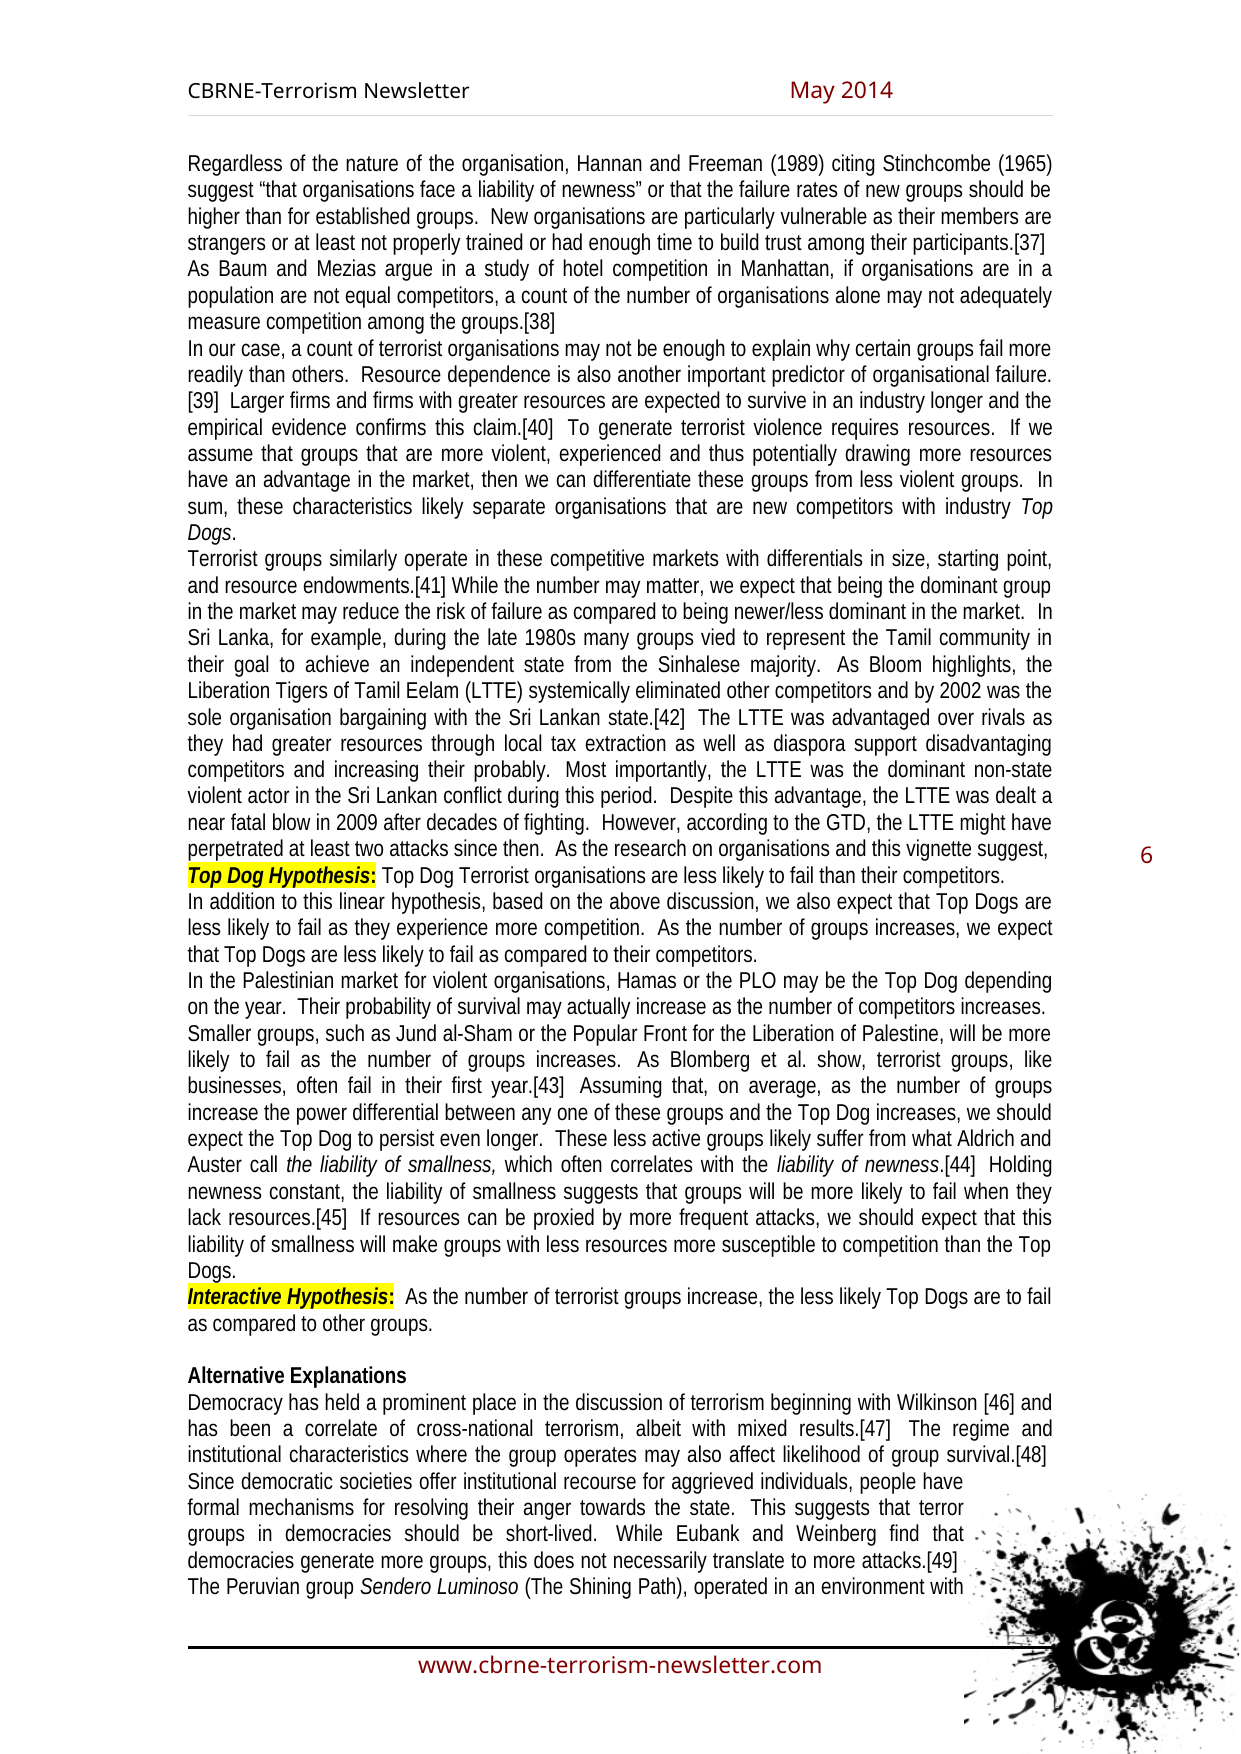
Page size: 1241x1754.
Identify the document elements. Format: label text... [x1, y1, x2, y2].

text Regardless of the nature of the organisation, Hannan and Freeman (1989) citing Stinchcombe (1965) suggest “that organisations face a liability of newness” or that the failure rates of new groups should be higher than for established groups. New organisations are particularly vulnerable as their members are strangers or at least not properly trained or had enough time to build trust among their participants.[37] As Baum and Mezias argue in a study of hotel competition in Manhattan, if organisations are in a population are not equal competitors, a count of the number of organisations alone may not adequately measure competition among the groups.[38] [187, 150, 1053, 334]
text Interactive Hypothesis: As the number of terrorist groups increase, the less likely Top Dogs are to fail as compared to other groups. [187, 1283, 1053, 1336]
picture [964, 1483, 1240, 1754]
text Terrorist groups similarly operate in these competitive markets with differentials in size, starting point, and resource endowments.[41] While the number may matter, we expect that being the dominant group in the market may reduce the risk of failure as compared to being newer/less dominant in the market. In Sri Lanka, for example, during the late 1980s many groups vied to represent the Tamil community in their goal to achieve an independent state from the Sinhalese majority. As Bloom highlights, the Liberation Tigers of Tamil Eelam (LTTE) systemically eliminated other competitors and by 2002 was the sole organisation bargaining with the Sri Lankan state.[42] The LTTE was advantaged over rivals as they had greater resources through local tax extraction as well as diaspora support disadvantaging competitors and increasing their probably. Most importantly, the LTTE was the dominant non-state violent actor in the Sri Lankan conflict during this period. Despite this advantage, the LTTE was dealt a near fatal blow in 2009 after decades of fighting. However, according to the GTD, the LTTE might have perpetrated at least two attacks since then. As the research on organisations and this vignette suggest, [187, 545, 1053, 862]
text Top Dog Hypothesis: Top Dog Terrorist organisations are less likely to fail than their competitors. [376, 862, 1053, 888]
text Alternative Explanations [187, 1362, 1053, 1389]
text In addition to this linear hypothesis, based on the above discussion, we also expect that Top Dogs are less likely to fail as they experience more competition. As the number of groups increases, we expect that Top Dogs are less likely to fail as compared to their competitors. [187, 888, 1053, 967]
text In our case, a count of terrorist organisations may not be enough to explain why certain groups fail more readily than others. Resource dependence is also another important predictor of organisational failure.[39] Larger firms and firms with greater resources are expected to survive in an industry longer and the empirical evidence confirms this claim.[40] To generate terrorist violence requires resources. If we assume that groups that are more violent, experienced and thus potentially drawing more resources have an advantage in the market, then we can differentiate these groups from less violent groups. In sum, these characteristics likely separate organisations that are new competitors with industry Top Dogs. [187, 334, 1053, 545]
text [187, 1389, 1053, 1599]
text In the Palestinian market for violent organisations, Hamas or the PLO may be the Top Dog depending on the year. Their probability of survival may actually increase as the number of competitors increases. Smaller groups, such as Jund al-Sham or the Popular Front for the Liberation of Palestine, will be more likely to fail as the number of groups increases. As Blomberg et al. show, terrorist groups, like businesses, often fail in their first year.[43] Assuming that, on average, as the number of groups increase the power differential between any one of these groups and the Top Dog increases, we should expect the Top Dog to persist even longer. These less active groups likely suffer from what Aldrich and Auster call the liability of smallness, which often correlates with the liability of newness.[44] Holding newness constant, the liability of smallness suggests that groups will be more likely to fail when they lack resources.[45] If resources can be proxied by more frequent attacks, we should expect that this liability of smallness will make groups with less resources more susceptible to competition than the Top Dogs. [187, 967, 1053, 1283]
